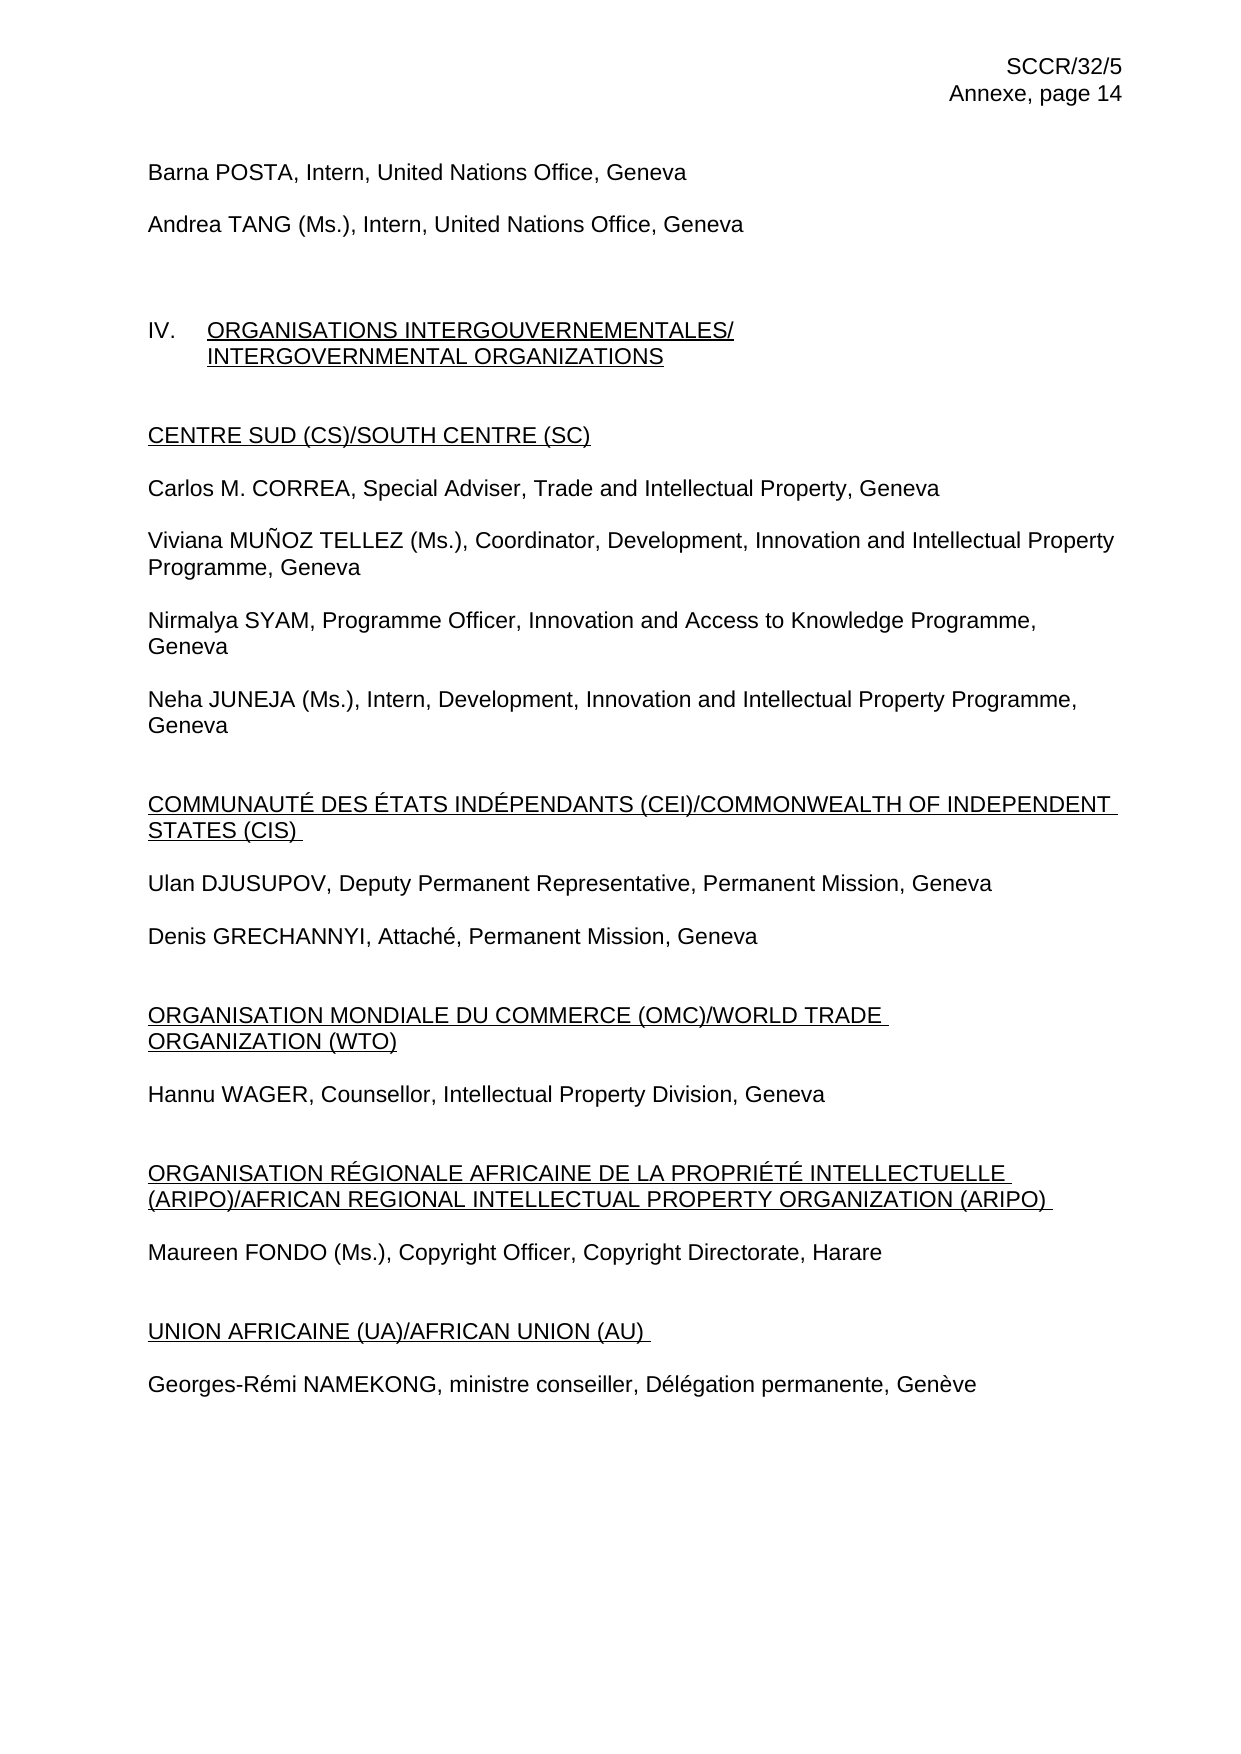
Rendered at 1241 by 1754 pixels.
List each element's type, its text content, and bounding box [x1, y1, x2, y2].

text Carlos M. CORREA, Special Adviser, Trade and Intellectual Property, Geneva [148, 475, 1122, 501]
text Neha JUNEJA (Ms.), Intern, Development, Innovation and Intellectual Property Programme, Geneva [148, 686, 1122, 738]
text ORGANISATION MONDIALE DU COMMERCE (OMC)/WORLD TRADE [148, 1002, 1122, 1028]
text Maureen FONDO (Ms.), Copyright Officer, Copyright Directorate, Harare [148, 1239, 1122, 1265]
text COMMUNAUTÉ DES ÉTATS INDÉPENDANTS (CEI)/COMMONWEALTH OF INDEPENDENT STATES (CIS) [148, 791, 1122, 844]
text UNION AFRICAINE (UA)/AFRICAN UNION (AU) [148, 1318, 1122, 1344]
text Denis GRECHANNYI, Attaché, Permanent Mission, Geneva [148, 923, 1122, 949]
text ORGANISATION RÉGIONALE AFRICAINE DE LA PROPRIÉTÉ INTELLECTUELLE (ARIPO)/AFRICAN REGIONAL INTELLECTUAL PROPERTY ORGANIZATION (ARIPO) [148, 1160, 1122, 1213]
text Hannu WAGER, Counsellor, Intellectual Property Division, Geneva [148, 1081, 1122, 1107]
text CENTRE SUD (CS)/SOUTH CENTRE (SC) [148, 422, 1122, 448]
text Georges-Rémi NAMEKONG, ministre conseiller, Délégation permanente, Genève [148, 1371, 1122, 1397]
text Nirmalya SYAM, Programme Officer, Innovation and Access to Knowledge Programme, Geneva [148, 607, 1122, 659]
text IV. ORGANISATIONS INTERGOUVERNEMENTALES/ [148, 317, 1122, 343]
text Andrea TANG (Ms.), Intern, United Nations Office, Geneva [148, 211, 1122, 238]
text Barna POSTA, Intern, United Nations Office, Geneva [148, 158, 1122, 185]
text INTERGOVERNMENTAL ORGANIZATIONS [148, 343, 1122, 369]
text Ulan DJUSUPOV, Deputy Permanent Representative, Permanent Mission, Geneva [148, 870, 1122, 896]
text Viviana MUÑOZ TELLEZ (Ms.), Coordinator, Development, Innovation and Intellectual Property Programme, Geneva [148, 527, 1122, 580]
text ORGANIZATION (WTO) [148, 1028, 1122, 1054]
